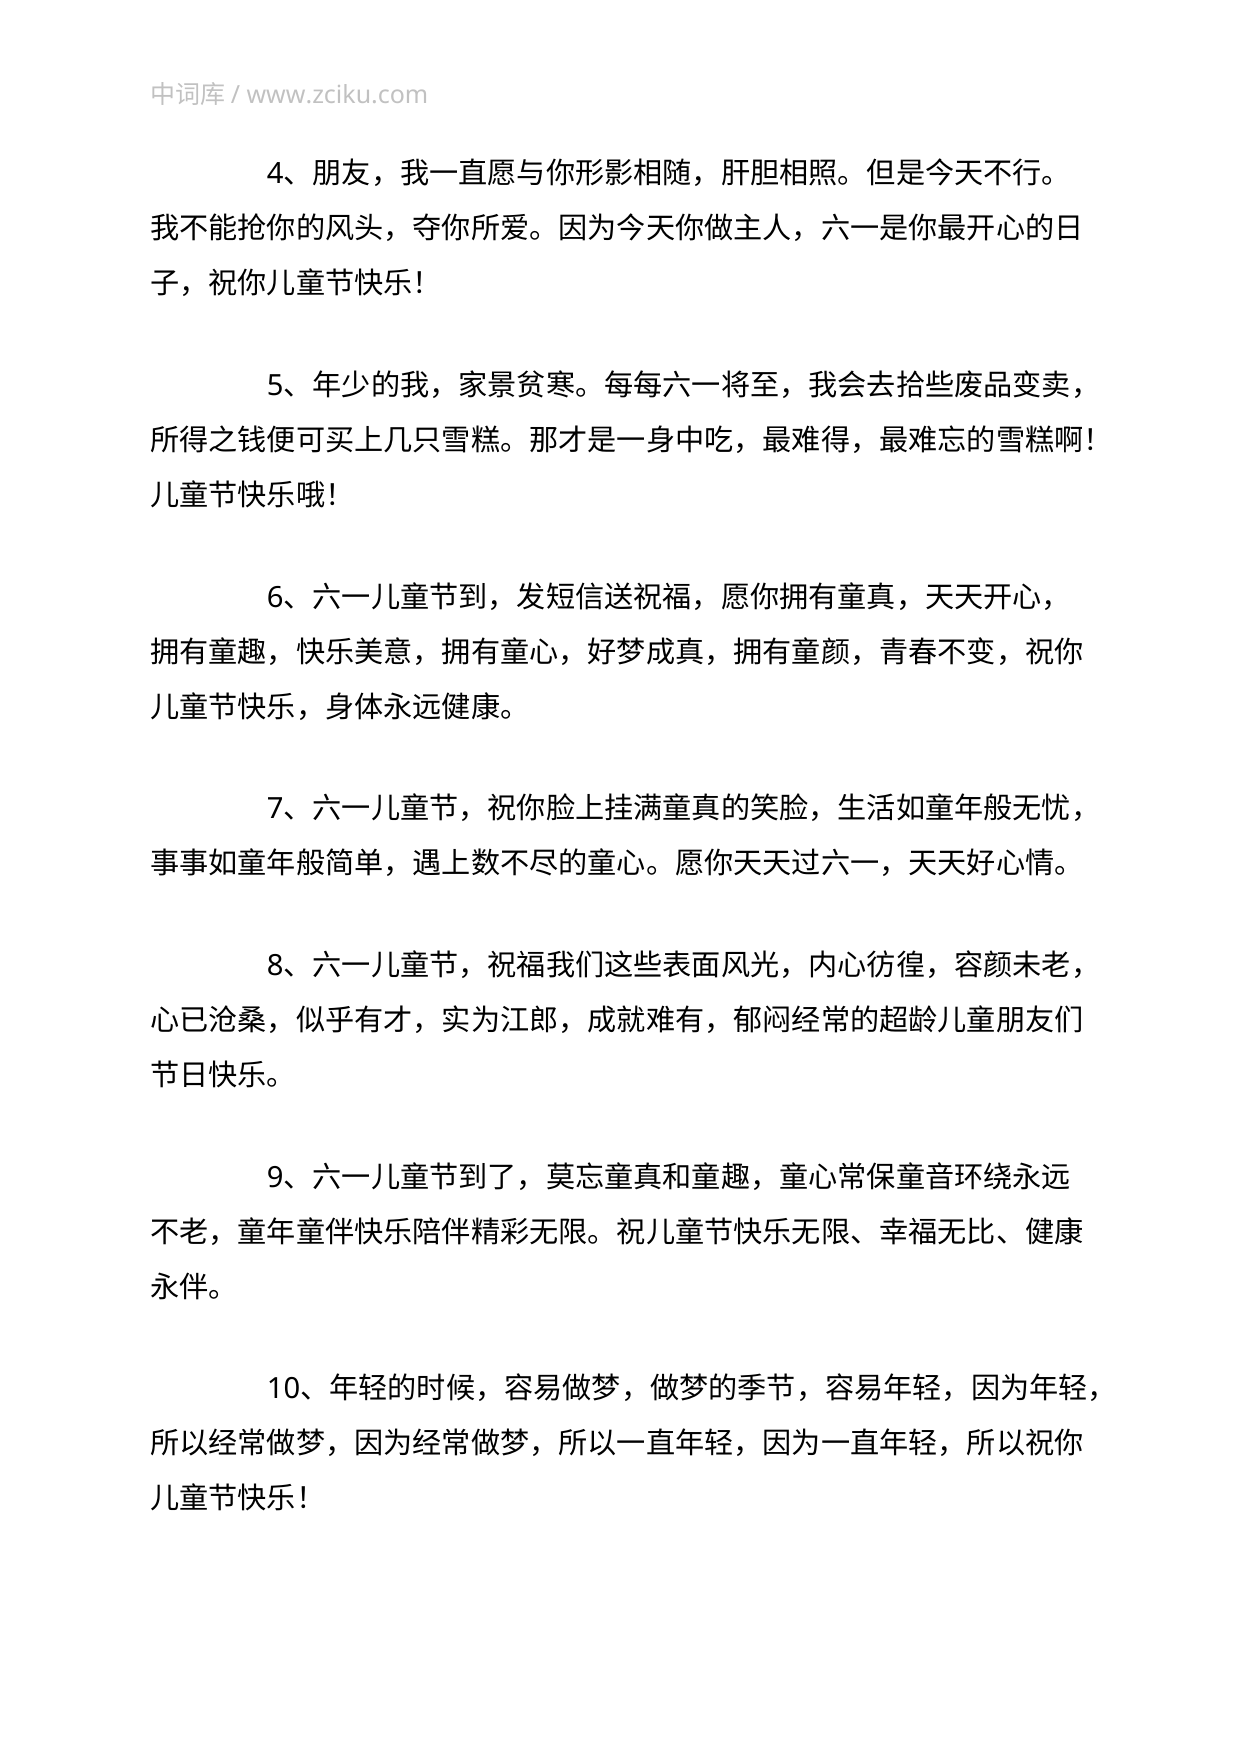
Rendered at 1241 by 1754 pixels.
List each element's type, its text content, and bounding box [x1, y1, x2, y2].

text 7、六一儿童节，祝你脸上挂满童真的笑脸，生活如童年般无忧，事事如童年般简单，遇上数不尽的童心。愿你天天过六一，天天好心情。 [150, 785, 1090, 882]
text 4、朋友，我一直愿与你形影相随，肝胆相照。但是今天不行。我不能抢你的风头，夺你所爱。因为今天你做主人，六一是你最开心的日子，祝你儿童节快乐！ [150, 150, 1090, 302]
text 8、六一儿童节，祝福我们这些表面风光，内心彷徨，容颜未老，心已沧桑，似乎有才，实为江郎，成就难有，郁闷经常的超龄儿童朋友们节日快乐。 [150, 942, 1090, 1094]
text 10、年轻的时候，容易做梦，做梦的季节，容易年轻，因为年轻，所以经常做梦，因为经常做梦，所以一直年轻，因为一直年轻，所以祝你儿童节快乐！ [150, 1365, 1090, 1517]
text 9、六一儿童节到了，莫忘童真和童趣，童心常保童音环绕永远不老，童年童伴快乐陪伴精彩无限。祝儿童节快乐无限、幸福无比、健康永伴。 [150, 1153, 1090, 1306]
text 5、年少的我，家景贫寒。每每六一将至，我会去拾些废品变卖，所得之钱便可买上几只雪糕。那才是一身中吃，最难得，最难忘的雪糕啊！儿童节快乐哦！ [150, 362, 1090, 514]
text 6、六一儿童节到，发短信送祝福，愿你拥有童真，天天开心，拥有童趣，快乐美意，拥有童心，好梦成真，拥有童颜，青春不变，祝你儿童节快乐，身体永远健康。 [150, 573, 1090, 726]
